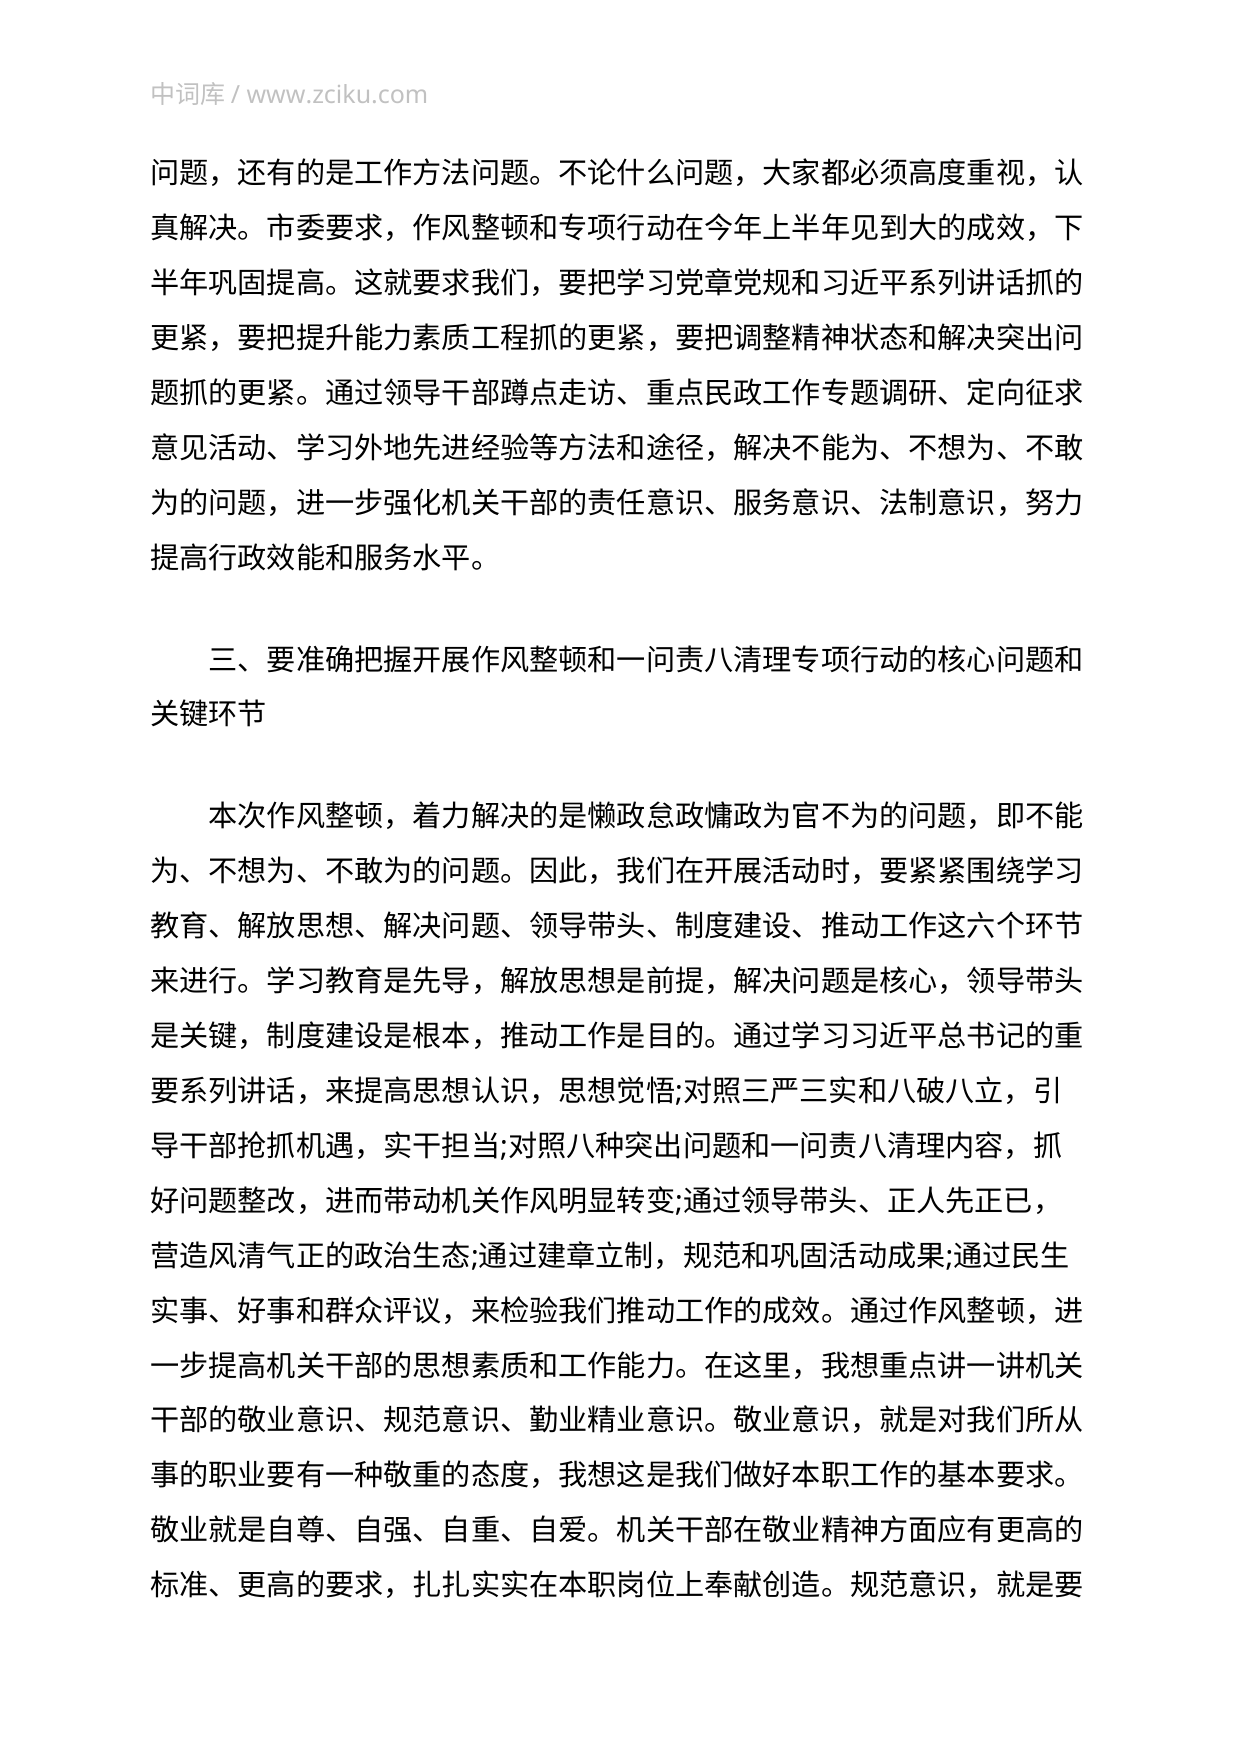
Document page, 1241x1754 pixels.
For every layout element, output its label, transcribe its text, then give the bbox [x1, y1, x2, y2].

text 三、要准确把握开展作风整顿和一问责八清理专项行动的核心问题和关键环节 [150, 636, 1090, 733]
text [150, 150, 1090, 577]
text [150, 793, 1090, 1604]
